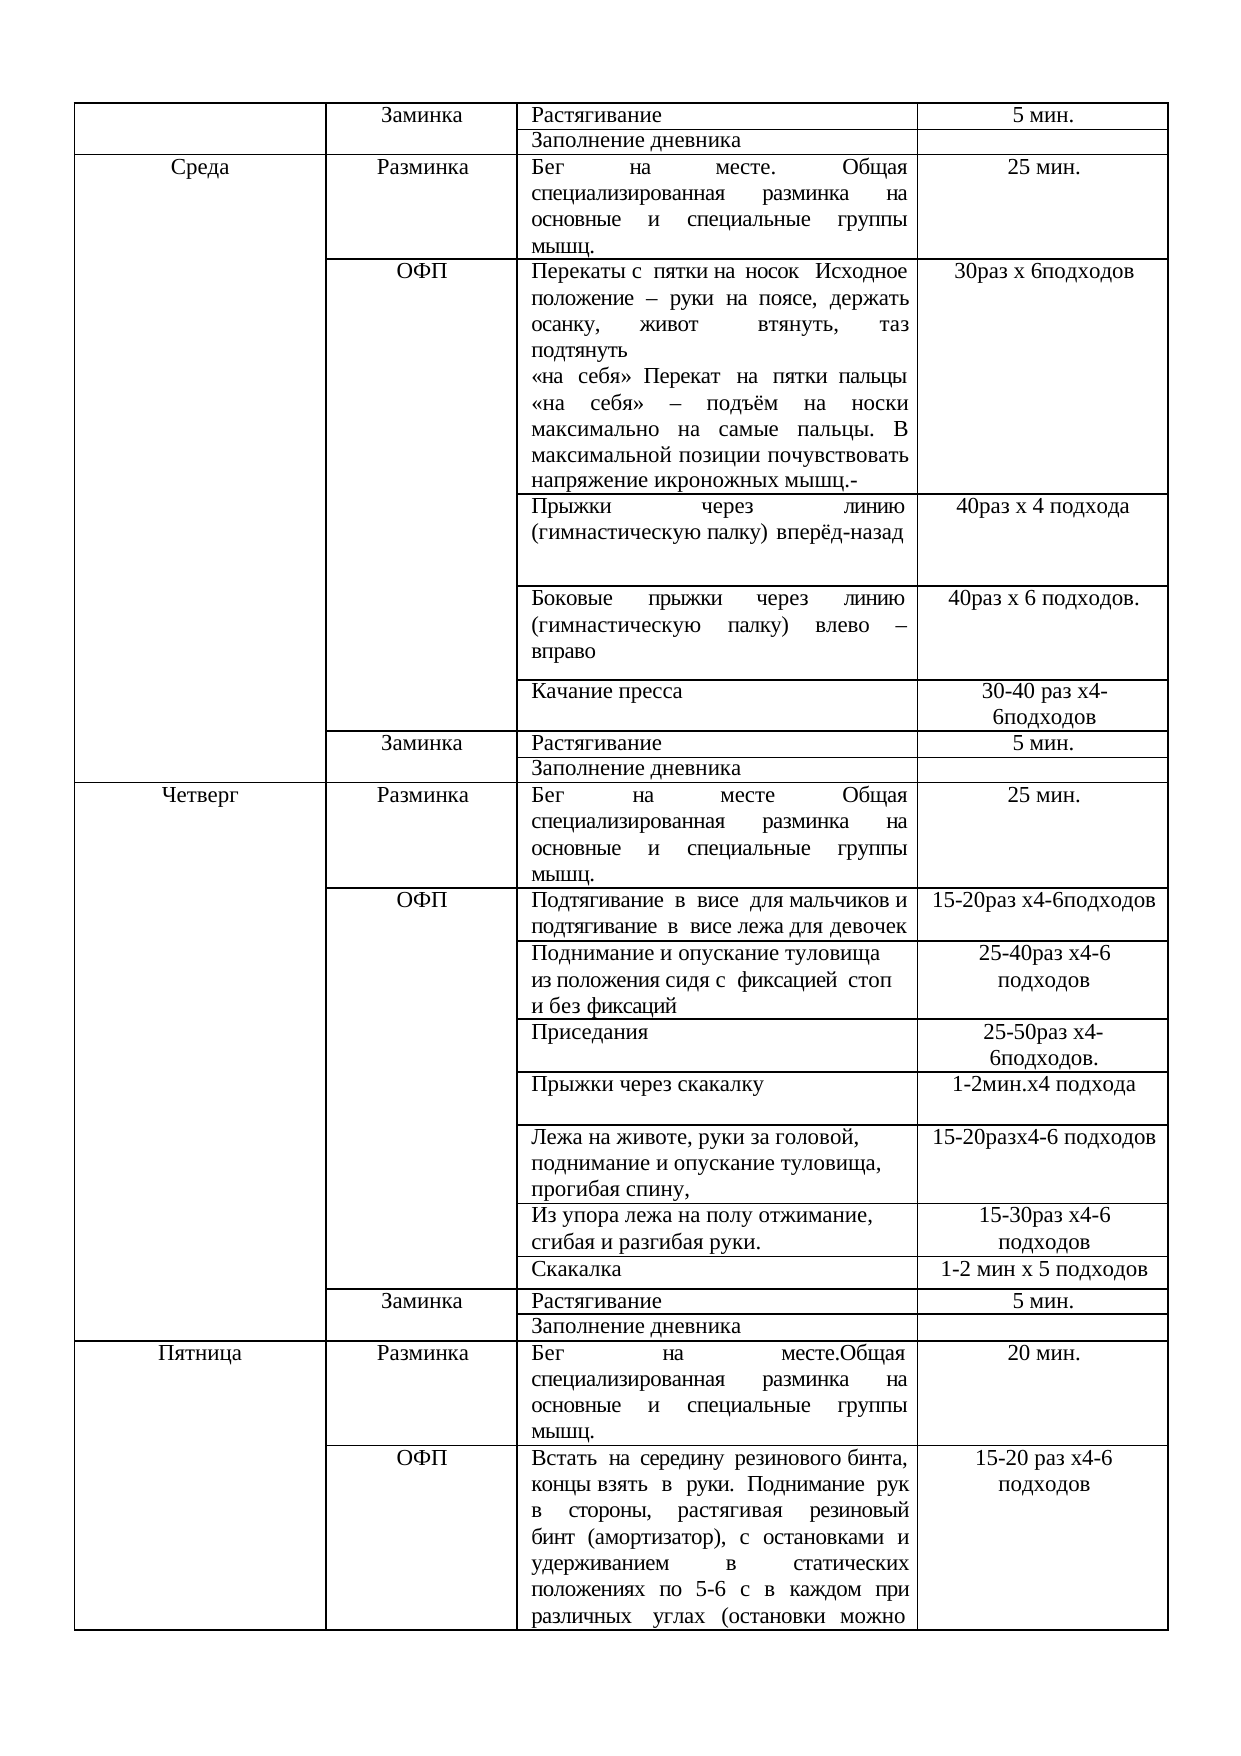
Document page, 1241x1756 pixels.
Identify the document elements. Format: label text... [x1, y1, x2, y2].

table_cell Приседания [518, 1020, 917, 1071]
table_cell 1-2мин.х4 подхода [918, 1073, 1167, 1124]
table_cell Заминка [327, 1290, 516, 1340]
table_cell 25-40раз х4-6 подходов [918, 942, 1167, 1018]
table_cell Четверг [75, 783, 325, 1340]
table_cell 5 мин. [918, 732, 1167, 756]
table_cell Растягивание [518, 732, 917, 756]
table_header [75, 104, 325, 154]
table_cell Прыжки через линию (гимнастическую палку) вперёд-назад [518, 495, 917, 585]
table_cell Разминка [327, 783, 516, 887]
table_cell 15-20разх4-6 подходов [918, 1126, 1167, 1202]
table_cell ОФП [327, 889, 516, 1288]
table_cell Встать на середину резинового бинта, концы взять в руки. Поднимание рук в стороны, растягивая резиновый бинт (амортизатор), с остановками и удерживанием в статических положениях по 5-6 с в каждом при различных углах (остановки можно [518, 1446, 917, 1629]
table_cell Бег на месте. Общая специализированная разминка на основные и специальные группы мышц. [518, 155, 917, 258]
table_header Заминка [327, 104, 516, 154]
table_cell Из упора лежа на полу отжимание, сгибая и разгибая руки. [518, 1204, 917, 1256]
table_cell [918, 758, 1167, 781]
table_cell 5 мин. [918, 1290, 1167, 1313]
table_cell Прыжки через скакалку [518, 1073, 917, 1124]
table_cell 40раз х 6 подходов. [918, 587, 1167, 679]
table_cell Скакалка [518, 1257, 917, 1288]
table_cell Заполнение дневника [518, 758, 917, 781]
table_cell 15-30раз х4-6 подходов [918, 1204, 1167, 1256]
table_cell 30раз х 6подходов [918, 260, 1167, 493]
table_cell Заминка [327, 732, 516, 781]
table_cell Лежа на животе, руки за головой, поднимание и опускание туловища, прогибая спину, [518, 1126, 917, 1202]
table_cell 25 мин. [918, 155, 1167, 258]
table_cell Качание пресса [518, 681, 917, 730]
table_cell Перекаты с пятки на носок Исходное положение – руки на поясе, держать осанку, живот втянуть, таз подтянуть «на себя» Перекат на пятки пальцы «на себя» – подъём на носки максимально на самые пальцы. В максимальной позиции почувствовать напряжение икроножных мышц.- [518, 260, 917, 493]
table_cell Среда [75, 155, 325, 781]
table_cell Заполнение дневника [518, 1315, 917, 1340]
table_header 5 мин. [918, 104, 1167, 129]
table_cell Поднимание и опускание туловища из положения сидя с фиксацией стоп и без фиксаций [518, 942, 917, 1018]
table_cell [918, 130, 1167, 154]
table_cell Разминка [327, 155, 516, 258]
table_cell 1-2 мин х 5 подходов [918, 1257, 1167, 1288]
table_header Растягивание [518, 104, 917, 129]
table_cell ОФП [327, 260, 516, 730]
table_cell ОФП [327, 1446, 516, 1629]
table_cell 15-20раз х4-6подходов [918, 889, 1167, 940]
table_cell Разминка [327, 1342, 516, 1444]
table_cell Заполнение дневника [518, 130, 917, 154]
table_cell Подтягивание в висе для мальчиков и подтягивание в висе лежа для девочек [518, 889, 917, 940]
table_cell Боковые прыжки через линию (гимнастическую палку) влево – вправо [518, 587, 917, 679]
table_cell Растягивание [518, 1290, 917, 1313]
table_cell [918, 1315, 1167, 1340]
table_cell Бег на месте.Общая специализированная разминка на основные и специальные группы мышц. [518, 1342, 917, 1444]
table_cell 40раз х 4 подхода [918, 495, 1167, 585]
table_cell 25-50раз х4- 6подходов. [918, 1020, 1167, 1071]
table_cell 20 мин. [918, 1342, 1167, 1444]
table_cell Пятница [75, 1342, 325, 1629]
table_cell 15-20 раз х4-6 подходов [918, 1446, 1167, 1629]
table_cell 25 мин. [918, 783, 1167, 887]
table_cell Бег на месте Общая специализированная разминка на основные и специальные группы мышц. [518, 783, 917, 887]
table_cell 30-40 раз х4- 6подходов [918, 681, 1167, 730]
